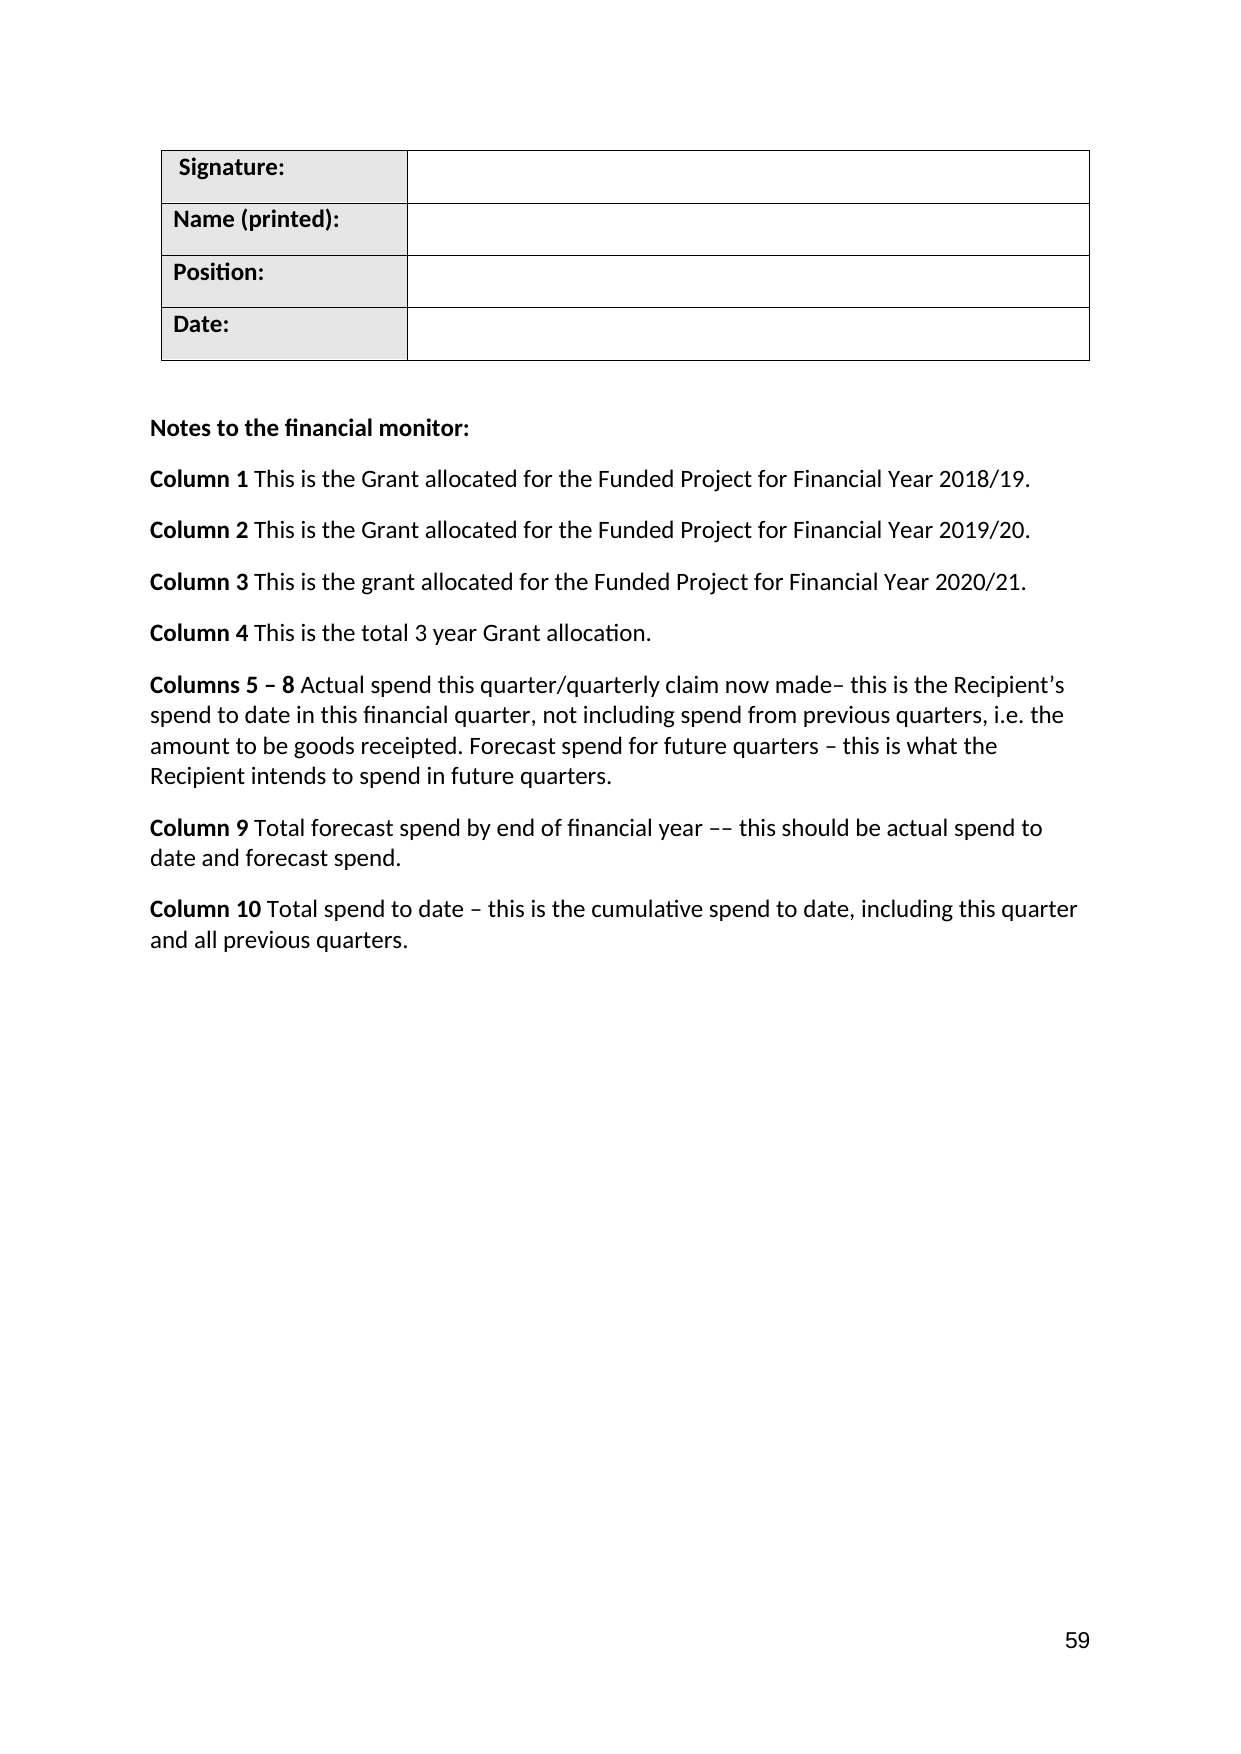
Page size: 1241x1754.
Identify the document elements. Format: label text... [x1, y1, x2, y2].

table_cell [408, 308, 1089, 359]
table_cell Date: [162, 308, 407, 359]
table_header [408, 151, 1089, 202]
text Column 1 This is the Grant allocated for the Funded Project for Financial Year 2018/19. [150, 463, 1090, 494]
table_cell [408, 256, 1089, 307]
text Column 4 This is the total 3 year Grant allocation. [150, 617, 1090, 648]
text Column 9 Total forecast spend by end of financial year –– this should be actual spend to date and forecast spend. [150, 812, 1090, 873]
text Column 2 This is the Grant allocated for the Funded Project for Financial Year 2019/20. [150, 515, 1090, 545]
text Column 10 Total spend to date – this is the cumulative spend to date, including this quarter and all previous quarters. [150, 893, 1090, 954]
text Column 3 This is the grant allocated for the Funded Project for Financial Year 2020/21. [150, 566, 1090, 597]
table_cell Name (printed): [162, 204, 407, 255]
text Columns 5 – 8 Actual spend this quarter/quarterly claim now made– this is the Recipient’s spend to date in this financial quarter, not including spend from previous quarters, i.e. the amount to be goods receipted. Forecast spend for future quarters – this is what the Recipient intends to spend in future quarters. [150, 669, 1090, 791]
table_header Signature: [162, 151, 407, 202]
table_cell Position: [162, 256, 407, 307]
text Notes to the financial monitor: [150, 412, 1090, 442]
table_cell [408, 204, 1089, 255]
